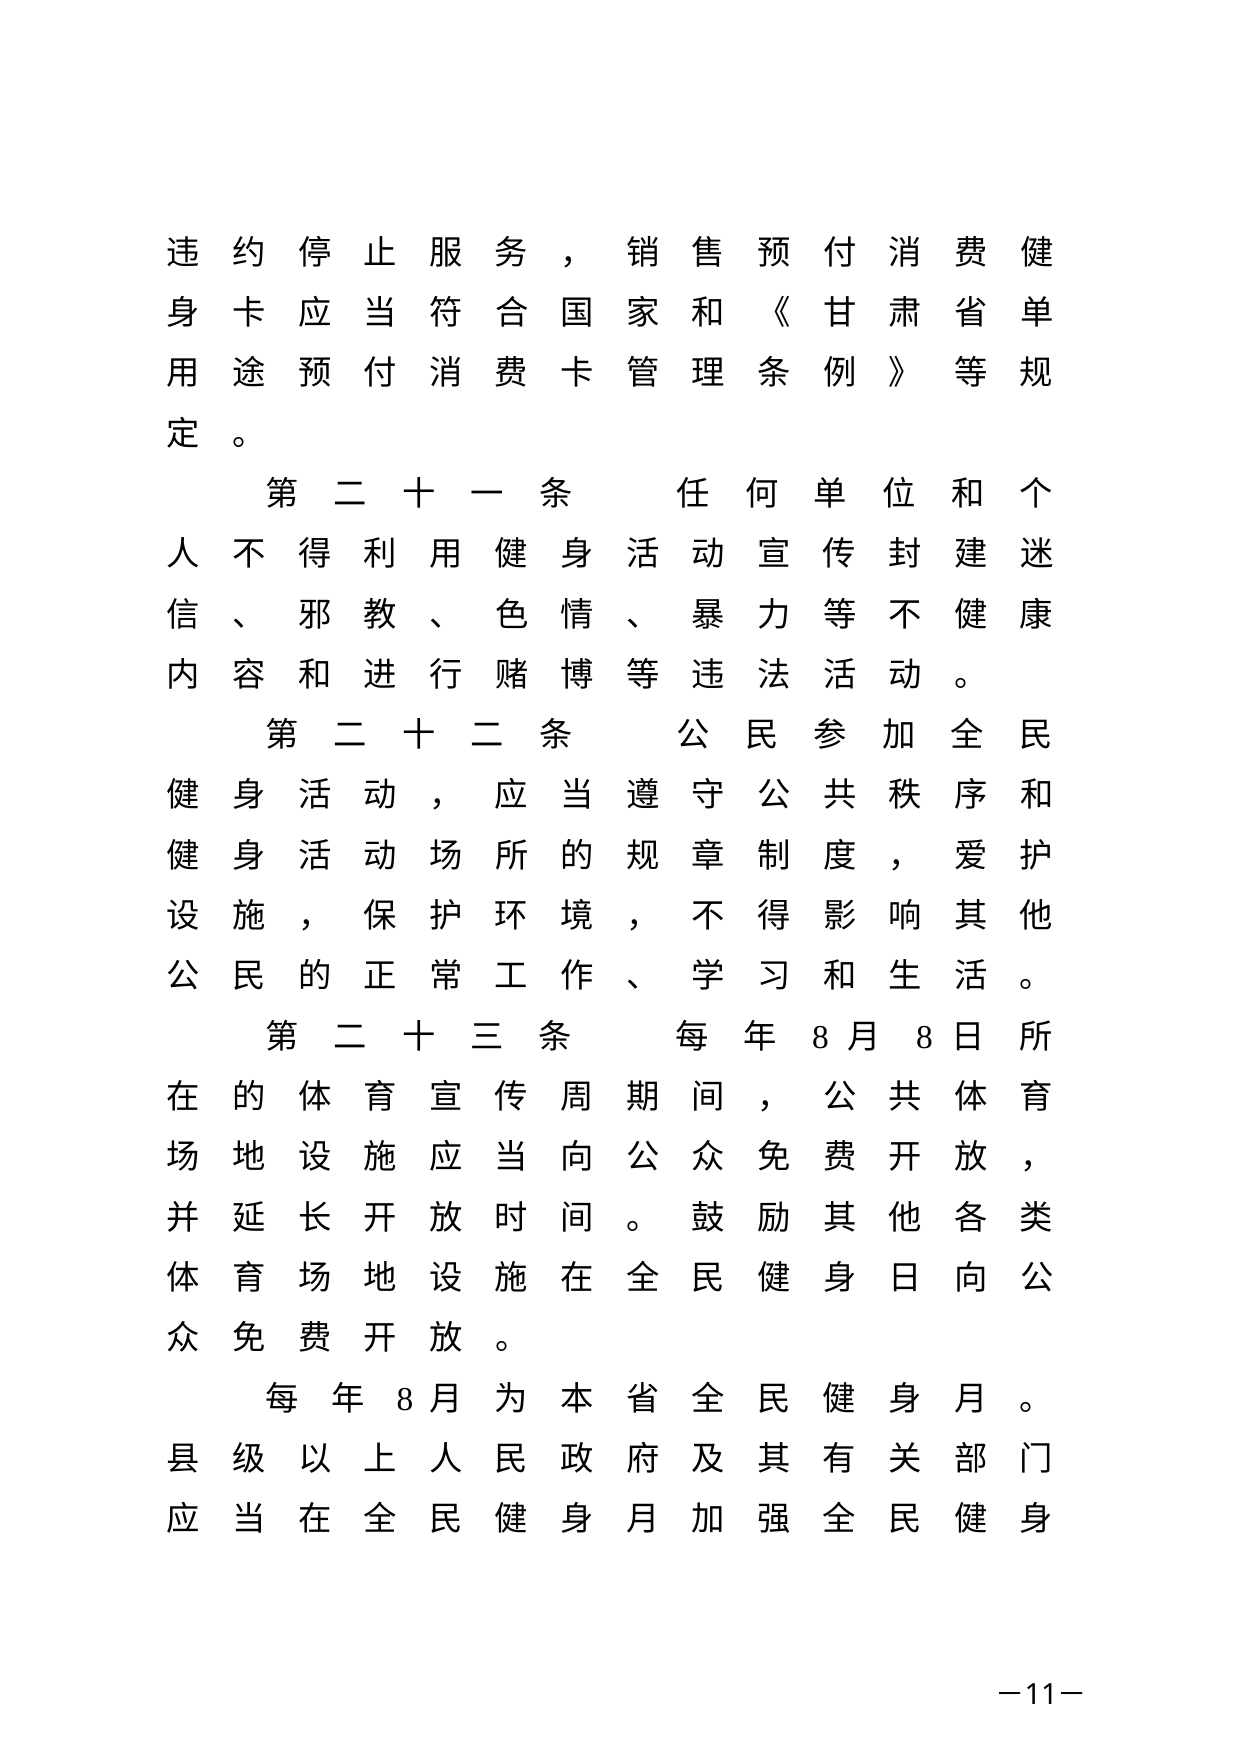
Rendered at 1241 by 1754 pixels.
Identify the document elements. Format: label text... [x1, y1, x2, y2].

text 第二十二条 公民参加全民健身活动，应当遵守公共秩序和健身活动场所的规章制度，爱护设施，保护环境，不得影响其他公民的正常工作、学习和生活。 [167, 702, 1085, 1003]
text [167, 219, 1085, 461]
text 第二十一条 任何单位和个人不得利用健身活动宣传封建迷信、邪教、色情、暴力等不健康内容和进行赌博等违法活动。 [167, 461, 1085, 702]
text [167, 1365, 1085, 1546]
text 第二十三条 每年8月8日所在的体育宣传周期间，公共体育场地设施应当向公众免费开放，并延长开放时间。鼓励其他各类体育场地设施在全民健身日向公众免费开放。 [167, 1003, 1085, 1365]
